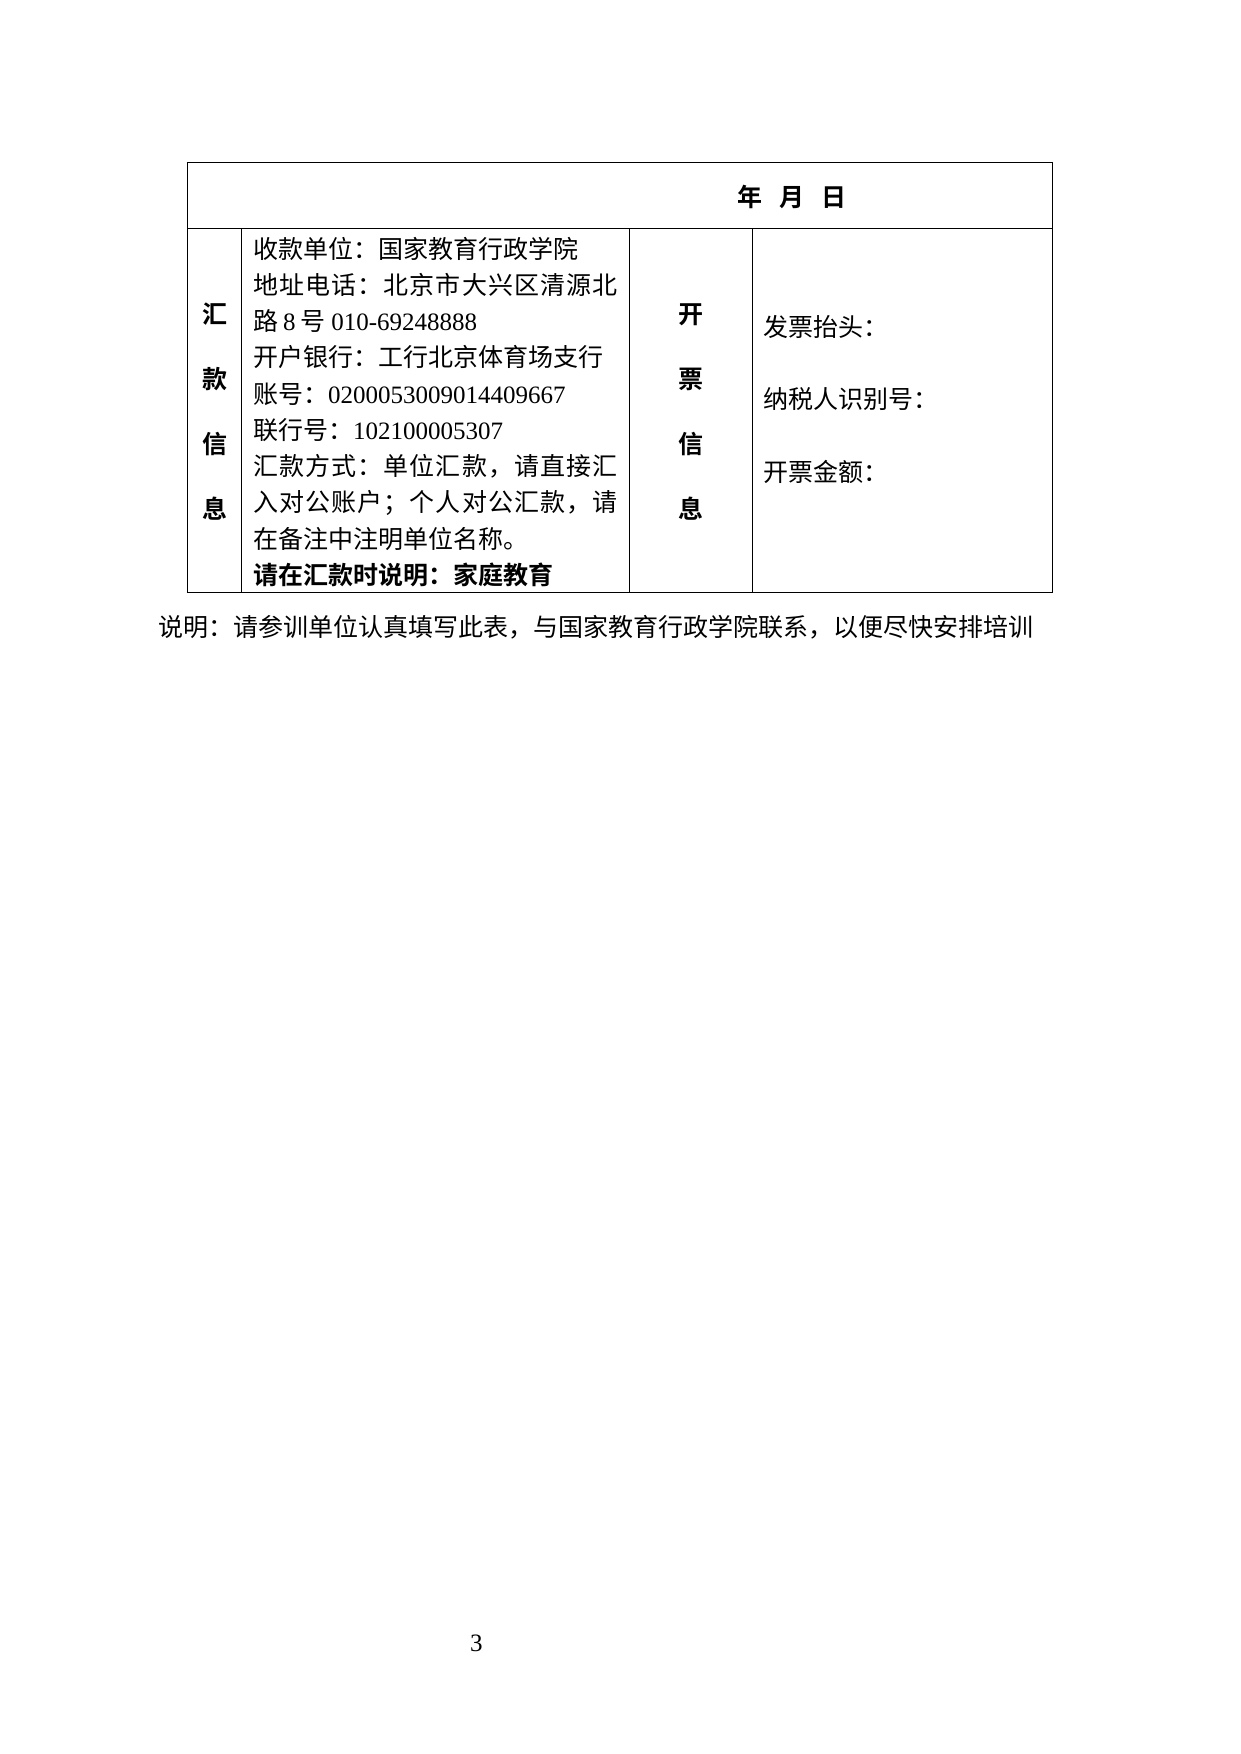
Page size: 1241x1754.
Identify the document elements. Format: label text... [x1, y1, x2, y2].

table_cell 汇 款 信 息 [188, 229, 241, 592]
table_cell 单位盖章 年 月 日 [188, 163, 1052, 228]
table_cell 开 票 信 息 [630, 229, 752, 592]
table_cell 收款单位：国家教育行政学院 地址电话：北京市大兴区清源北路8号 010-69248888 开户银行：工行北京体育场支行 账号：0200053009014409667 联行号：102100005307 汇款方式：单位汇款，请直接汇入对公账户；个人对公汇款，请在备注中注明单位名称。 请在汇款时说明：家庭教育 [242, 229, 629, 592]
table_cell 发票抬头： 纳税人识别号： 开票金额： [753, 229, 1052, 592]
text 说明：请参训单位认真填写此表，与国家教育行政学院联系，以便尽快安排培训 [158, 593, 1053, 658]
